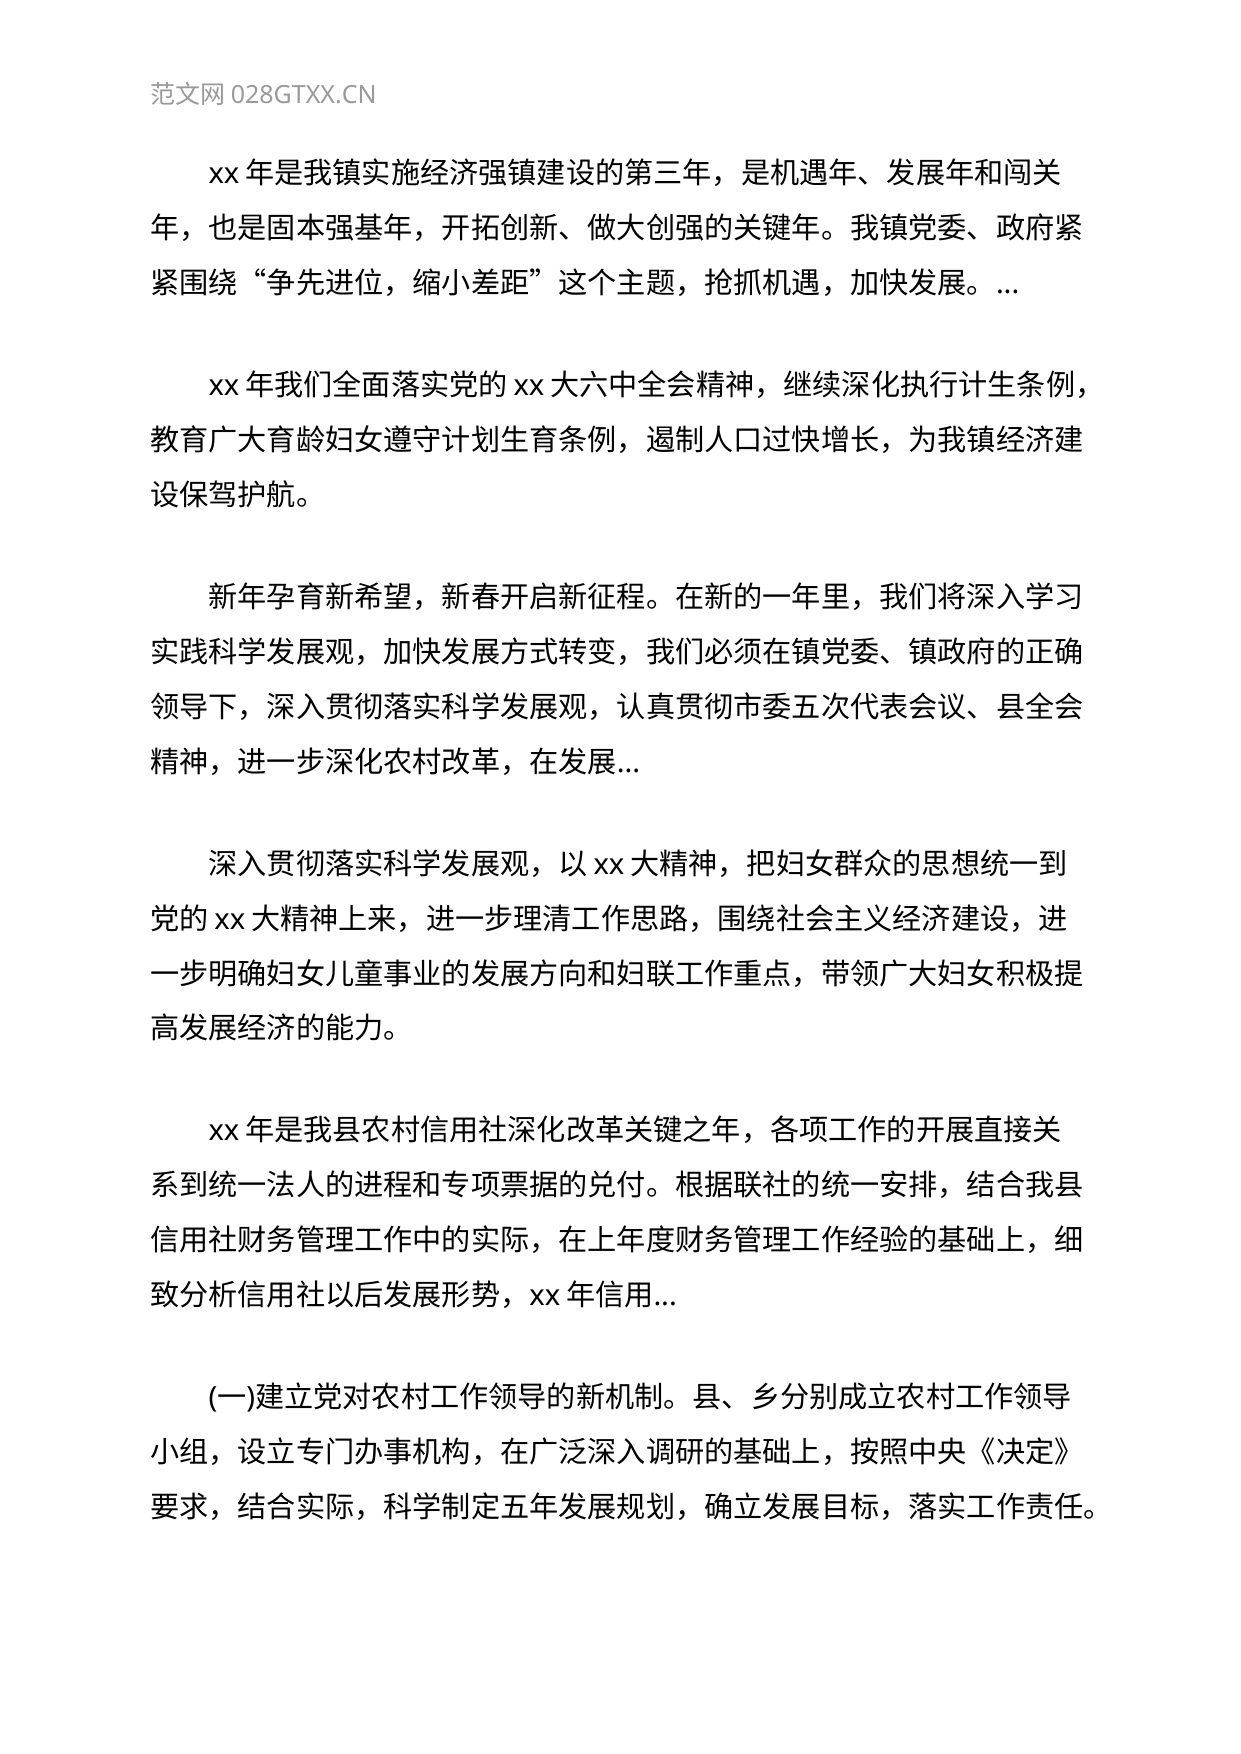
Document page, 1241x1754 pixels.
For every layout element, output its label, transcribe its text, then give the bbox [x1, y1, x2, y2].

text xx年我们全面落实党的xx大六中全会精神，继续深化执行计生条例，教育广大育龄妇女遵守计划生育条例，遏制人口过快增长，为我镇经济建设保驾护航。 [150, 362, 1090, 514]
text xx年是我县农村信用社深化改革关键之年，各项工作的开展直接关系到统一法人的进程和专项票据的兑付。根据联社的统一安排，结合我县信用社财务管理工作中的实际，在上年度财务管理工作经验的基础上，细致分析信用社以后发展形势，xx年信用... [150, 1107, 1090, 1314]
text 深入贯彻落实科学发展观，以xx大精神，把妇女群众的思想统一到党的xx大精神上来，进一步理清工作思路，围绕社会主义经济建设，进一步明确妇女儿童事业的发展方向和妇联工作重点，带领广大妇女积极提高发展经济的能力。 [150, 840, 1090, 1047]
text (一)建立党对农村工作领导的新机制。县、乡分别成立农村工作领导小组，设立专门办事机构，在广泛深入调研的基础上，按照中央《决定》要求，结合实际，科学制定五年发展规划，确立发展目标，落实工作责任。 [150, 1374, 1090, 1526]
text 新年孕育新希望，新春开启新征程。在新的一年里，我们将深入学习实践科学发展观，加快发展方式转变，我们必须在镇党委、镇政府的正确领导下，深入贯彻落实科学发展观，认真贯彻市委五次代表会议、县全会精神，进一步深化农村改革，在发展... [150, 573, 1090, 781]
text xx年是我镇实施经济强镇建设的第三年，是机遇年、发展年和闯关年，也是固本强基年，开拓创新、做大创强的关键年。我镇党委、政府紧紧围绕“争先进位，缩小差距”这个主题，抢抓机遇，加快发展。... [150, 150, 1090, 302]
